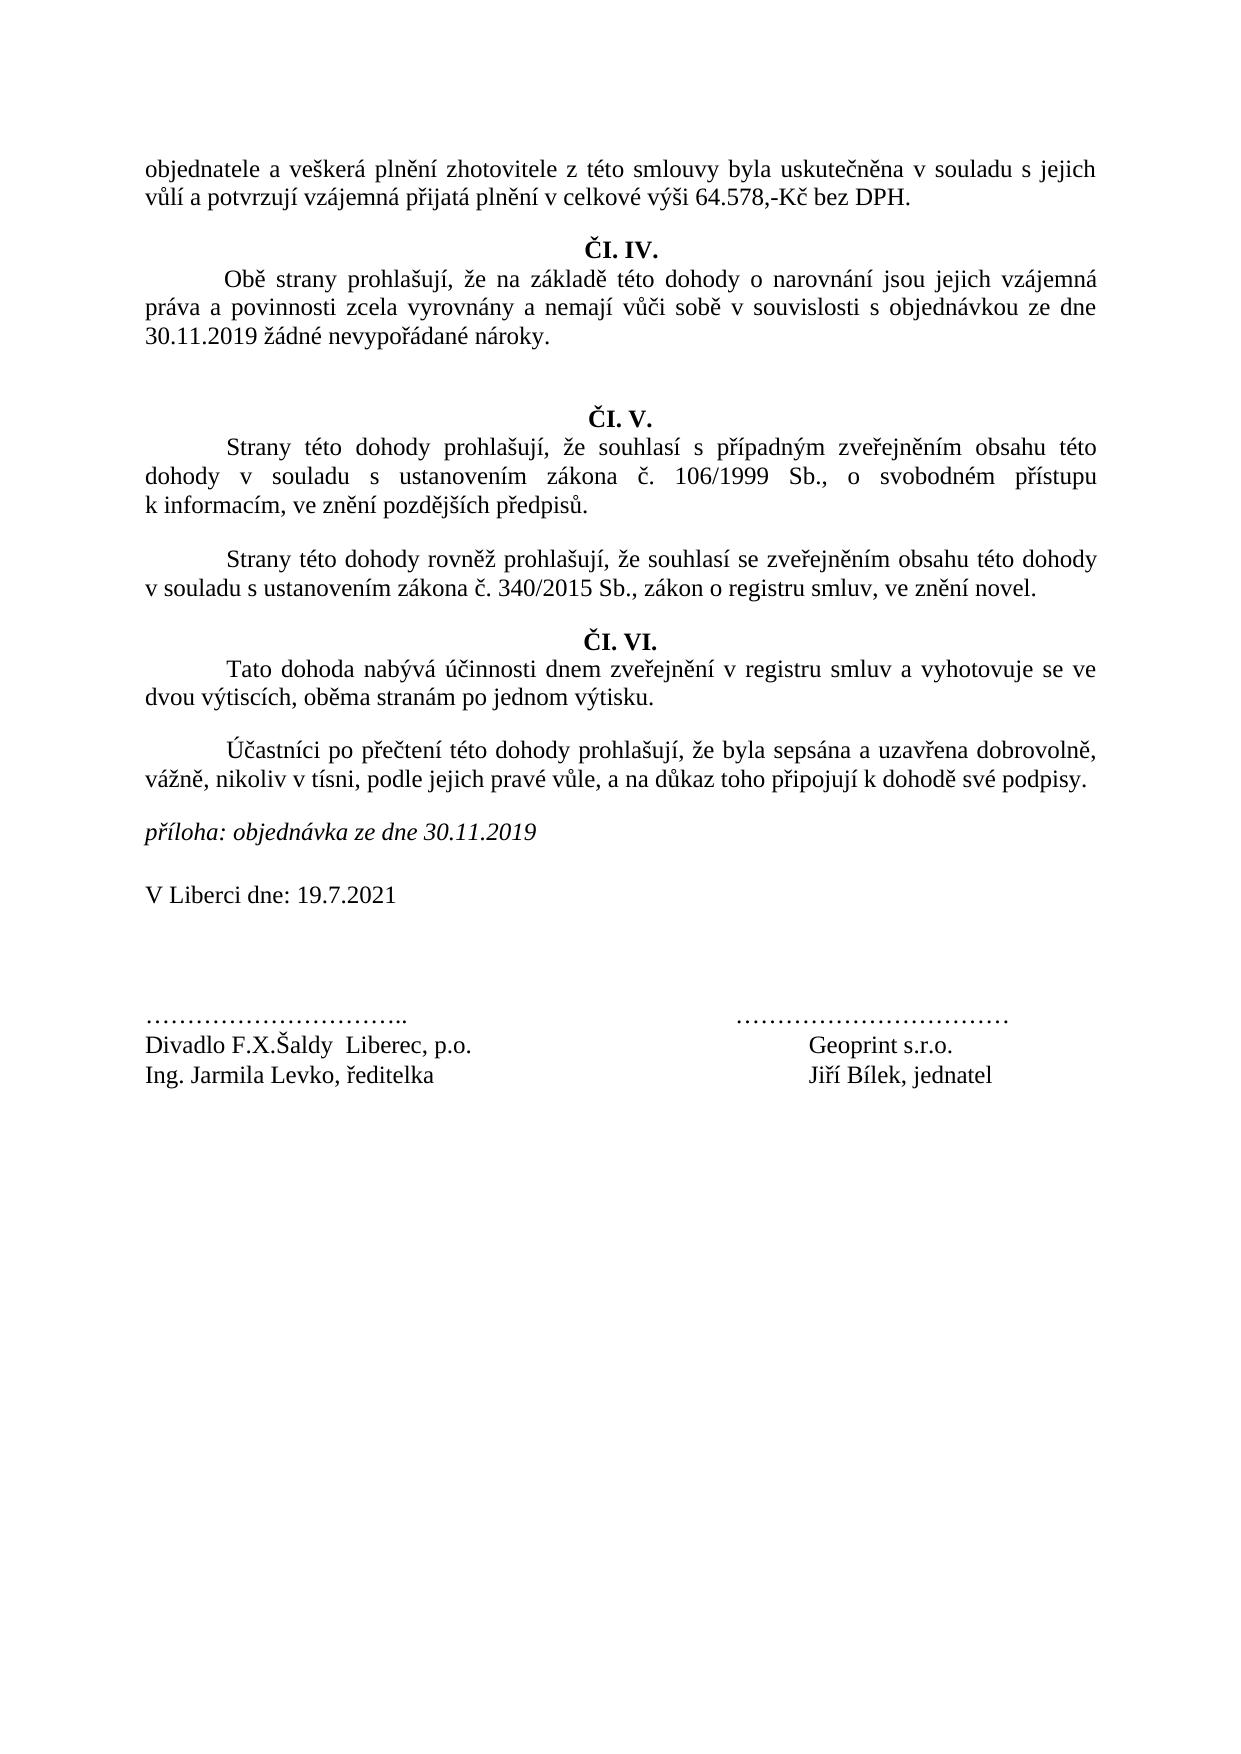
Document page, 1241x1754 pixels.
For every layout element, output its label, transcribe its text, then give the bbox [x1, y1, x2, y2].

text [145, 155, 1098, 211]
text Divadlo F.X.Šaldy Liberec, p.o. Geoprint s.r.o. [145, 1030, 1098, 1060]
text ČI. VI. [145, 630, 1096, 655]
text ………………………….. …………………………… [145, 1000, 1098, 1030]
text ČI. V. [145, 407, 1096, 432]
text Tato dohoda nabývá účinnosti dnem zveřejnění v registru smluv a vyhotovuje se ve dvou výtiscích, oběma stranám po jednom výtisku. [145, 655, 1098, 711]
text Obě strany prohlašují, že na základě této dohody o narovnání jsou jejich vzájemná práva a povinnosti zcela vyrovnány a nemají vůči sobě v souvislosti s objednávkou ze dne 30.11.2019 žádné nevypořádané nároky. [145, 264, 1098, 350]
text Ing. Jarmila Levko, ředitelka Jiří Bílek, jednatel [145, 1060, 1098, 1090]
text V Liberci dne: 19.7.2021 [145, 880, 1098, 910]
text Strany této dohody prohlašují, že souhlasí s případným zveřejněním obsahu této dohody v souladu s ustanovením zákona č. 106/1999 Sb., o svobodném přístupu k informacím, ve znění pozdějších předpisů. [145, 432, 1098, 519]
text ČI. IV. [145, 236, 1098, 264]
text Strany této dohody rovněž prohlašují, že souhlasí se zveřejněním obsahu této dohody v souladu s ustanovením zákona č. 340/2015 Sb., zákon o registru smluv, ve znění novel. [145, 544, 1098, 602]
text příloha: objednávka ze dne 30.11.2019 [145, 821, 1098, 846]
text Účastníci po přečtení této dohody prohlašují, že byla sepsána a uzavřena dobrovolně, vážně, nikoliv v tísni, podle jejich pravé vůle, a na důkaz toho připojují k dohodě své podpisy. [145, 736, 1098, 793]
